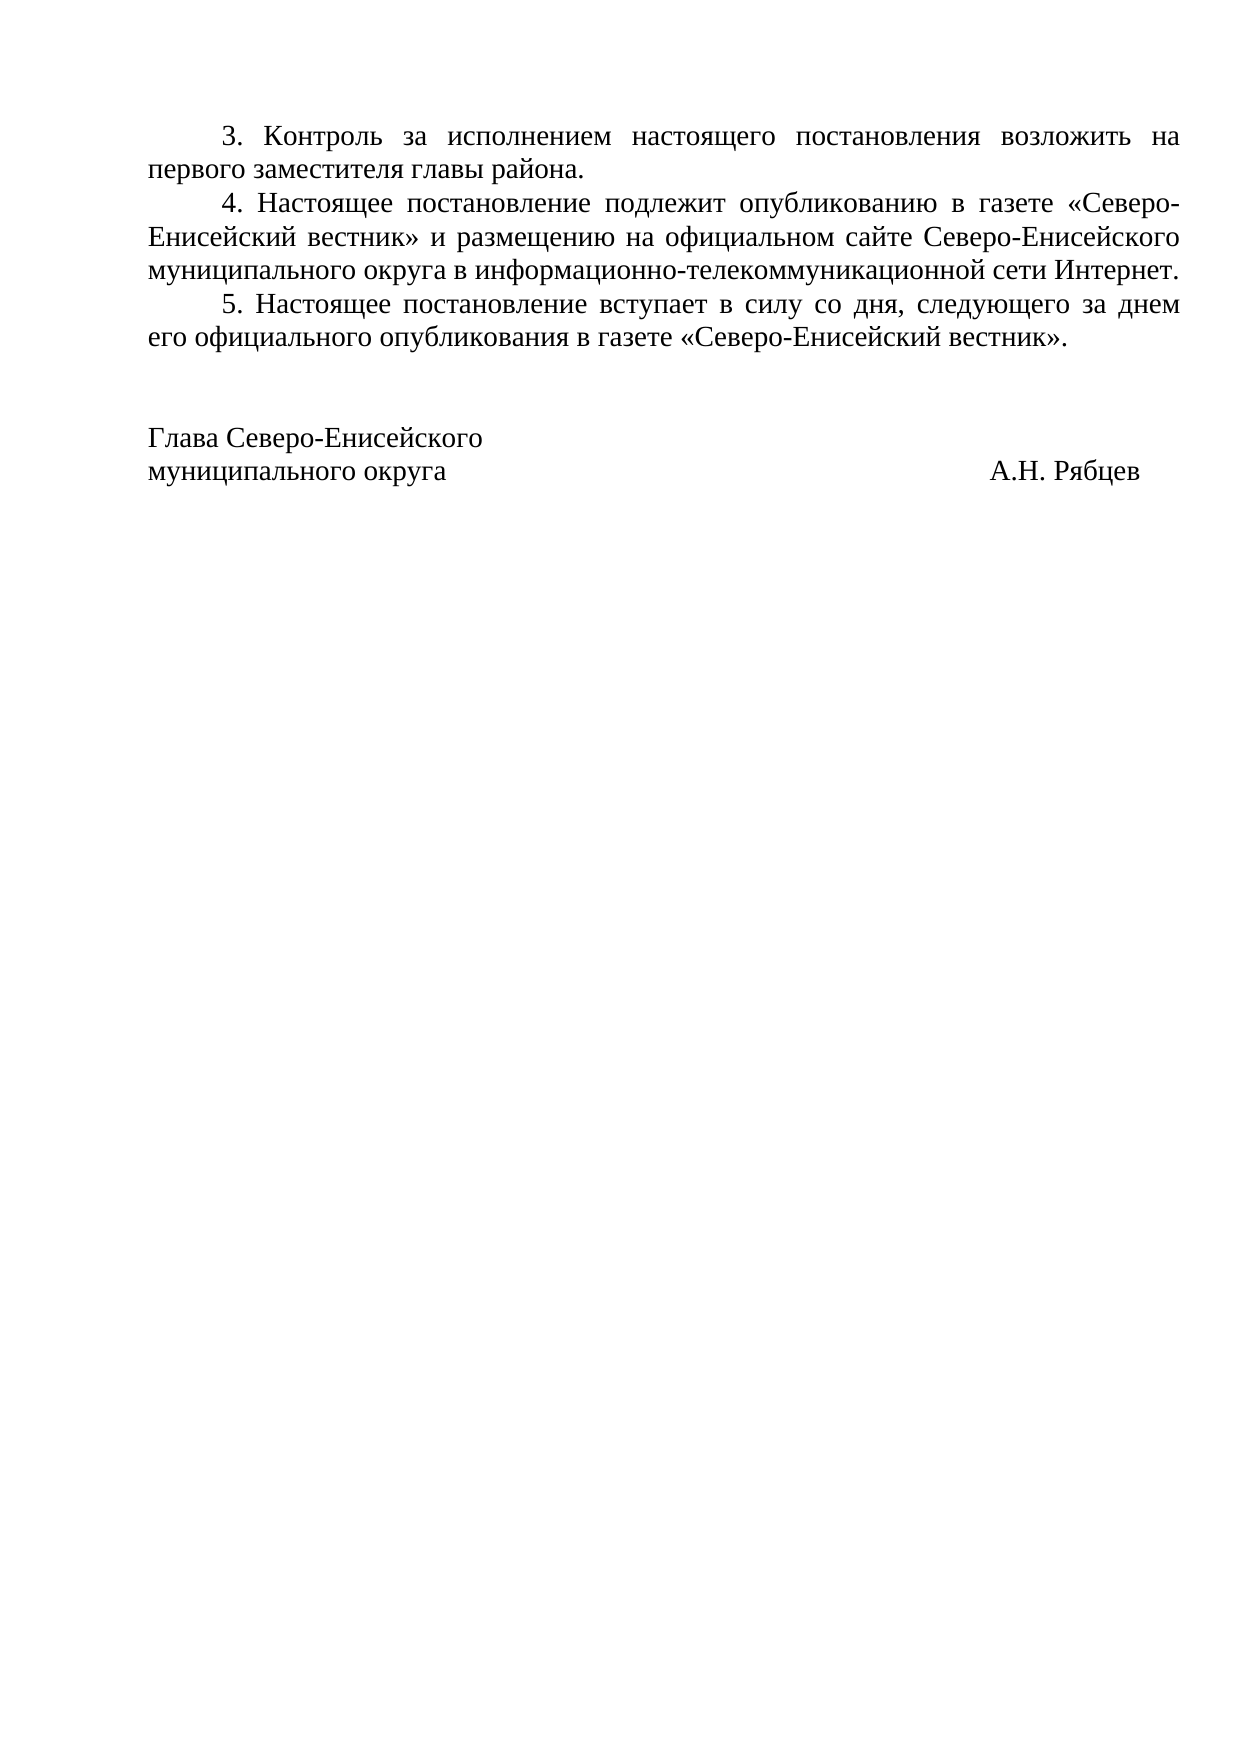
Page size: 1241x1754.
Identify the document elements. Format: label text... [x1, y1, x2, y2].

text муниципального округа А.Н. Рябцев [148, 453, 1181, 487]
title 5. Настоящее постановление вступает в силу со дня, следующего за днем его официального опубликования в газете «Северо-Енисейский вестник». [148, 286, 1181, 353]
title 3. Контроль за исполнением настоящего постановления возложить на первого заместителя главы района. [148, 118, 1181, 185]
text Глава Северо-Енисейского [148, 420, 1181, 453]
title 4. Настоящее постановление подлежит опубликованию в газете «Северо-Енисейский вестник» и размещению на официальном сайте Северо-Енисейского муниципального округа в информационно-телекоммуникационной сети Интернет. [148, 185, 1181, 286]
